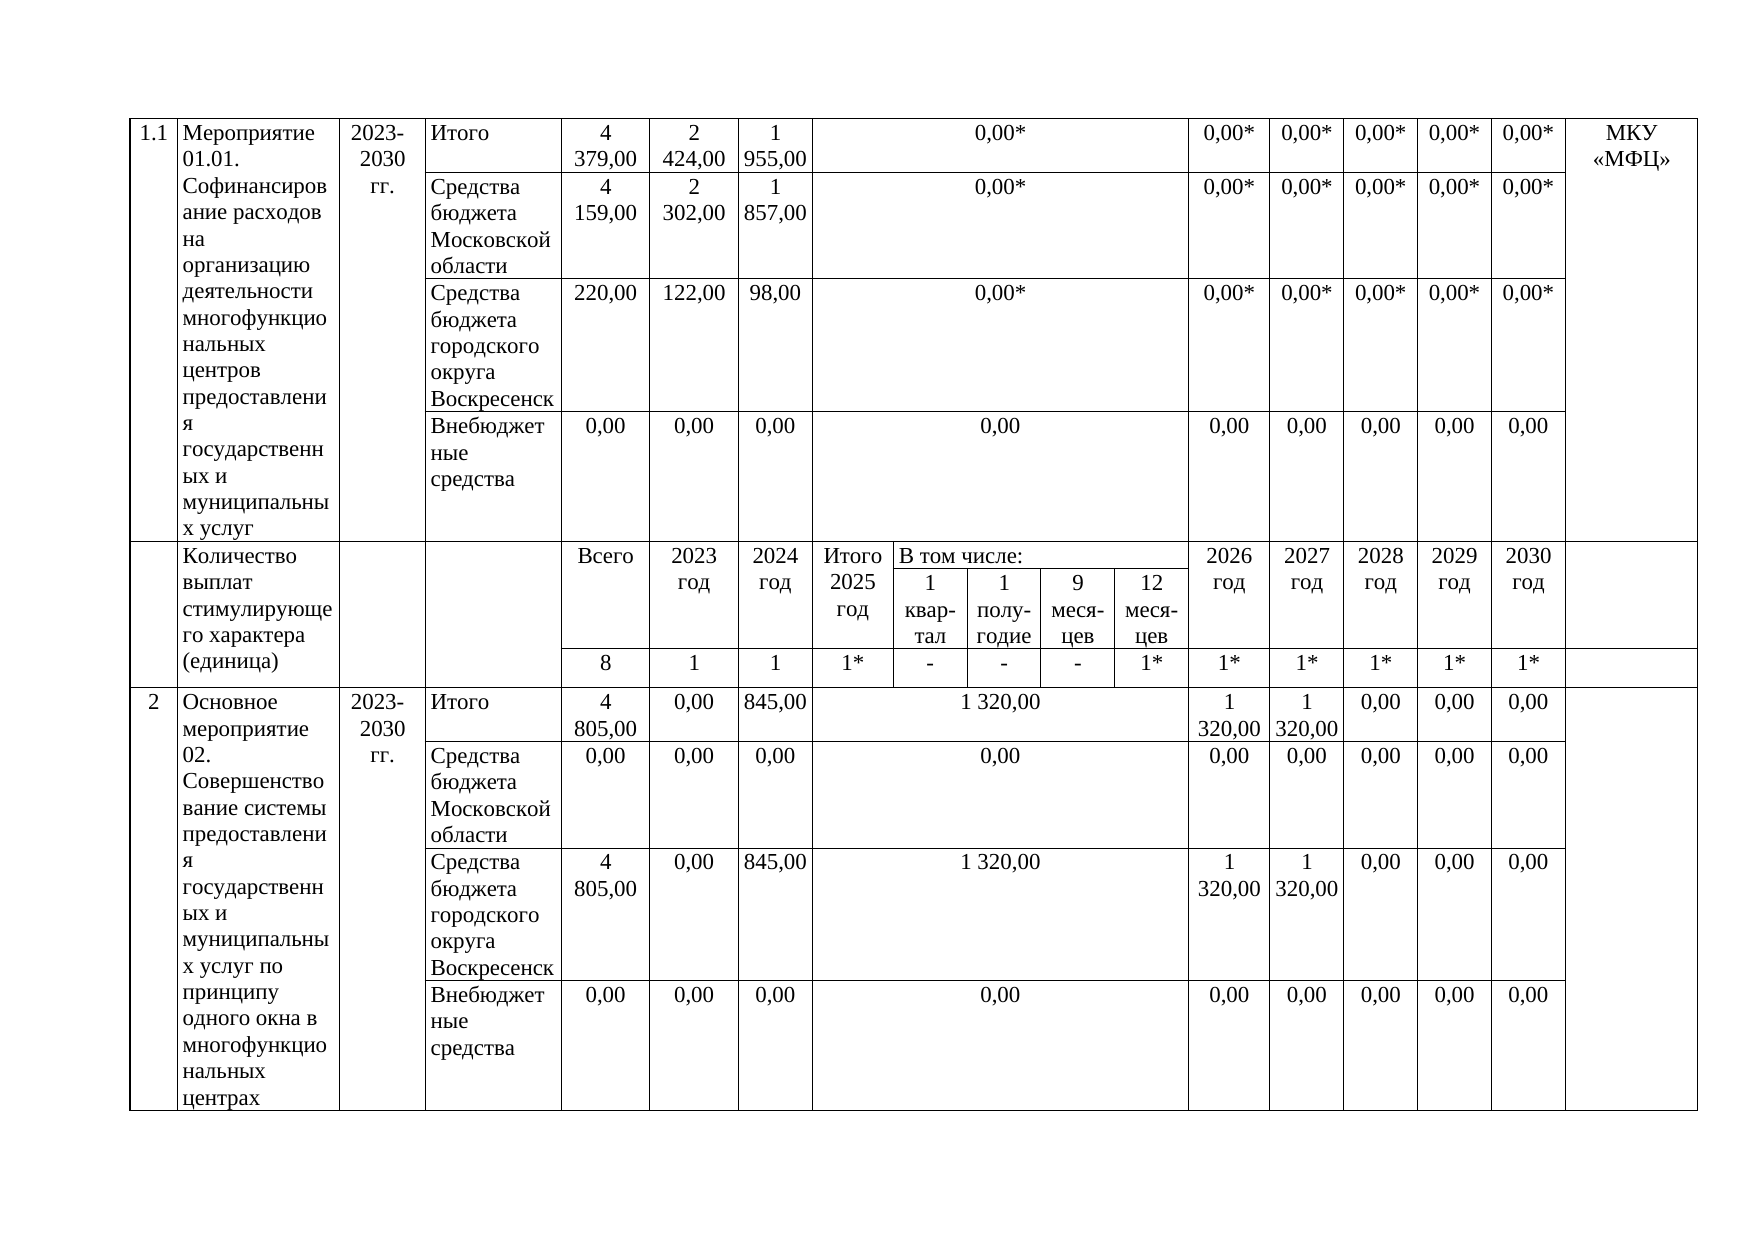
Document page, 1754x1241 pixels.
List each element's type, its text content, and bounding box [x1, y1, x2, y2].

table_cell 0,00 [1270, 742, 1343, 847]
table_cell [131, 542, 177, 687]
table_cell 2028 год [1344, 542, 1417, 648]
table_cell Средства бюджета Московской области [426, 173, 561, 278]
table_cell 1 320,00 [813, 849, 1188, 980]
table_cell Всего [562, 542, 649, 648]
table_cell 0,00* [1344, 119, 1417, 172]
table_cell 4 805,00 [562, 849, 649, 980]
table_cell 0,00* [1189, 279, 1269, 411]
table_cell 98,00 [739, 279, 812, 411]
table_cell 0,00 [813, 981, 1188, 1110]
table_cell 2024 год [739, 542, 812, 648]
table_cell Итого 2025 год [813, 542, 893, 648]
table_cell 4 805,00 [562, 688, 649, 741]
table_cell 0,00 [1344, 849, 1417, 980]
table_cell 0,00 [1344, 688, 1417, 741]
table_cell [1566, 649, 1697, 687]
table_cell [340, 542, 425, 687]
table_cell В том числе: [894, 542, 1188, 568]
table_cell 0,00 [739, 742, 812, 847]
table_cell [1566, 688, 1697, 1110]
table_cell 0,00* [1492, 119, 1565, 172]
table_cell 1.1 [131, 119, 177, 541]
table_cell 0,00* [813, 279, 1188, 411]
table_cell 4 379,00 [562, 119, 649, 172]
table_cell Средства бюджета городского округа Воскресенск [426, 849, 561, 980]
table_cell 1 320,00 [1270, 688, 1343, 741]
table_cell 1 квар-тал [894, 569, 967, 648]
table_cell 0,00* [1270, 279, 1343, 411]
table_cell 0,00* [1344, 279, 1417, 411]
table_cell МКУ «МФЦ» [1566, 119, 1697, 541]
table_cell 1* [1418, 649, 1491, 687]
table_cell 0,00 [813, 412, 1188, 541]
table_cell Количество выплат стимулирующего характера (единица) [178, 542, 339, 687]
table_cell Основное мероприятие 02. Совершенствование системы предоставления государственных и муниципальных услуг по принципу одного окна в многофункциональных центрах предоставления государственных и муниципальных услуг [178, 688, 339, 1110]
table_cell Внебюджетные средства [426, 412, 561, 541]
table_cell 0,00 [1492, 688, 1565, 741]
table_cell 1 320,00 [1189, 849, 1269, 980]
table_cell Средства бюджета Московской области [426, 742, 561, 847]
table_cell 0,00 [1270, 412, 1343, 541]
table_cell 0,00* [1418, 119, 1491, 172]
table_cell 0,00 [650, 688, 738, 741]
table_cell 0,00 [739, 412, 812, 541]
table_cell 2027 год [1270, 542, 1343, 648]
table_cell 0,00* [1492, 173, 1565, 278]
table_cell 0,00 [1418, 981, 1491, 1110]
table_cell 0,00 [562, 742, 649, 847]
table_cell [1566, 542, 1697, 648]
table_cell 0,00* [1270, 119, 1343, 172]
table_cell 8 [562, 649, 649, 687]
table_cell 2023-2030 гг. [340, 119, 425, 541]
table_cell 1 320,00 [1270, 849, 1343, 980]
table_cell 122,00 [650, 279, 738, 411]
table_cell 1 857,00 [739, 173, 812, 278]
table_cell 1 [650, 649, 738, 687]
table_cell 0,00* [1492, 279, 1565, 411]
table_cell 2 424,00 [650, 119, 738, 172]
table_cell 1 полу-годие [968, 569, 1040, 648]
table_cell 0,00* [1189, 119, 1269, 172]
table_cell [426, 981, 561, 1110]
table_cell 0,00 [739, 981, 812, 1110]
table_cell 0,00 [1344, 742, 1417, 847]
table_cell 220,00 [562, 279, 649, 411]
table_cell 12 меся-цев [1115, 569, 1188, 648]
table_cell 2023 год [650, 542, 738, 648]
table_cell 1 955,00 [739, 119, 812, 172]
table_cell 0,00 [1189, 412, 1269, 541]
table_cell 4 159,00 [562, 173, 649, 278]
table_cell 0,00* [1270, 173, 1343, 278]
table_cell 0,00* [813, 173, 1188, 278]
table_cell 0,00 [1492, 412, 1565, 541]
table_cell Итого [426, 119, 561, 172]
table_cell 9 меся-цев [1041, 569, 1114, 648]
table_cell 0,00 [1344, 981, 1417, 1110]
table_cell 0,00 [1492, 981, 1565, 1110]
table_cell 0,00 [1418, 412, 1491, 541]
table_cell 1* [1270, 649, 1343, 687]
table_cell 0,00 [562, 412, 649, 541]
table_cell 0,00 [1189, 742, 1269, 847]
table_cell 2 302,00 [650, 173, 738, 278]
table_cell 2029 год [1418, 542, 1491, 648]
table_cell 1 320,00 [1189, 688, 1269, 741]
table_cell 0,00 [1189, 981, 1269, 1110]
table_cell 0,00 [1492, 742, 1565, 847]
table_cell - [1041, 649, 1114, 687]
table_cell 0,00 [1418, 742, 1491, 847]
table_cell 1 320,00 [813, 688, 1188, 741]
table_cell 0,00 [1270, 981, 1343, 1110]
table_cell 0,00 [1418, 688, 1491, 741]
table_cell 2030 год [1492, 542, 1565, 648]
table_cell 1* [1344, 649, 1417, 687]
table_cell 1* [1492, 649, 1565, 687]
table_cell 0,00 [562, 981, 649, 1110]
table_cell 0,00 [650, 412, 738, 541]
table_cell 0,00 [1344, 412, 1417, 541]
table_cell 0,00* [813, 119, 1188, 172]
table_cell [426, 542, 561, 687]
table_cell 0,00 [650, 849, 738, 980]
table_cell 0,00* [1189, 173, 1269, 278]
table_cell Итого [426, 688, 561, 741]
table_cell - [894, 649, 967, 687]
table_cell 0,00 [1418, 849, 1491, 980]
table_cell 0,00 [650, 742, 738, 847]
table_cell 845,00 [739, 849, 812, 980]
table_cell 2023-2030 гг. [340, 688, 425, 1110]
table_cell 0,00 [1492, 849, 1565, 980]
table_cell 2026 год [1189, 542, 1269, 648]
table_cell 0,00 [650, 981, 738, 1110]
table_cell 1* [813, 649, 893, 687]
table_cell 845,00 [739, 688, 812, 741]
table_cell Мероприятие 01.01. Софинансирование расходов на организацию деятельности многофункциональных центров предоставления государственных и муниципальных услуг [178, 119, 339, 541]
table_cell 1* [1189, 649, 1269, 687]
table_cell 2 [131, 688, 177, 1110]
table_cell 0,00* [1344, 173, 1417, 278]
table_cell 0,00 [813, 742, 1188, 847]
table_cell 1 [739, 649, 812, 687]
table_cell 0,00* [1418, 173, 1491, 278]
table_cell 0,00* [1418, 279, 1491, 411]
table_cell - [968, 649, 1040, 687]
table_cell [426, 279, 561, 411]
table_cell 1* [1115, 649, 1188, 687]
